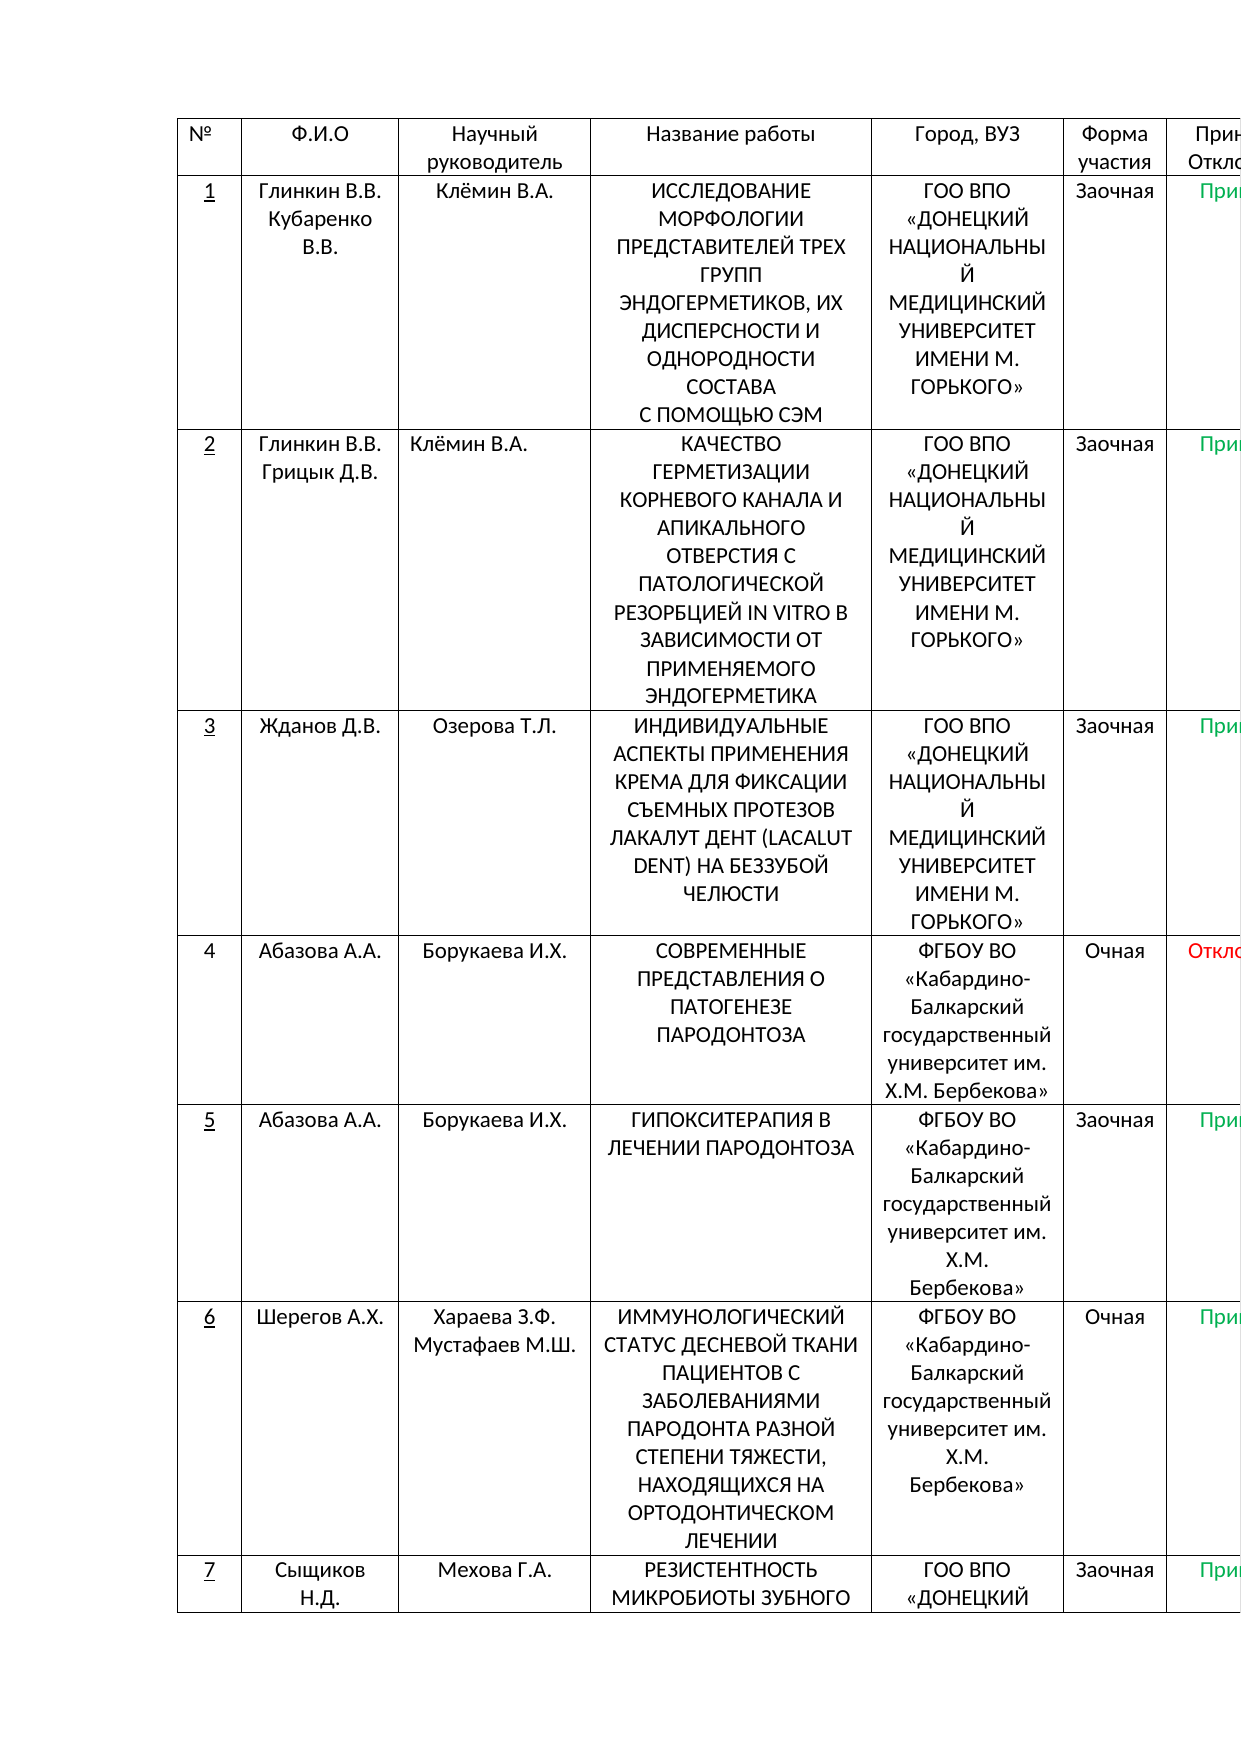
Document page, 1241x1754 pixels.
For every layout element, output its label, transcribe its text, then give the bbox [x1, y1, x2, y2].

table_cell Борукаева И.Х. [399, 936, 590, 1104]
table_cell Клёмин В.А. [399, 176, 590, 428]
table_cell Клёмин В.А. [399, 430, 590, 710]
table_cell ФГБОУ ВО «Кабардино-Балкарский государственный университет им. Х.М. Бербекова» [872, 936, 1063, 1104]
table_cell Заочная [1064, 176, 1166, 428]
table_cell ГОО ВПО «ДОНЕЦКИЙ НАЦИОНАЛЬНЫЙ МЕДИЦИНСКИЙ УНИВЕРСИТЕТ ИМЕНИ М. ГОРЬКОГО» [872, 430, 1063, 710]
table_header Город, ВУЗ [872, 119, 1063, 175]
table_header Форма участия [1064, 119, 1166, 175]
table_header Название работы [591, 119, 871, 175]
table_cell Борукаева И.Х. [399, 1105, 590, 1301]
table_cell 4 [178, 936, 241, 1104]
table_cell Глинкин В.В. Кубаренко В.В. [242, 176, 398, 428]
table_cell Принята [1167, 430, 1240, 710]
table_cell Сыщиков Н.Д. [242, 1556, 398, 1612]
table_cell ГОО ВПО «ДОНЕЦКИЙ НАЦИОНАЛЬНЫЙ МЕДИЦИНСКИЙ УНИВЕРСИТЕТ ИМЕНИ М. ГОРЬКОГО» [872, 711, 1063, 935]
table_cell ФГБОУ ВО «Кабардино-Балкарский государственный университет им. Х.М. Бербекова» [872, 1302, 1063, 1554]
table_cell Глинкин В.В. Грицык Д.В. [242, 430, 398, 710]
table_cell Жданов Д.В. [242, 711, 398, 935]
table_cell Принята [1167, 1556, 1240, 1612]
table_cell Принята [1167, 176, 1240, 428]
table_cell 7 [178, 1556, 241, 1612]
table_cell 6 [178, 1302, 241, 1554]
table_cell СОВРЕМЕННЫЕ ПРЕДСТАВЛЕНИЯ О ПАТОГЕНЕЗЕ ПАРОДОНТОЗА [591, 936, 871, 1104]
table_cell Заочная [1064, 1556, 1166, 1612]
table_cell Заочная [1064, 430, 1166, 710]
table_cell Отклонена [1167, 936, 1240, 1104]
table_cell ГОО ВПО «ДОНЕЦКИЙ НАЦИОНАЛЬНЫЙ МЕДИЦИНСКИЙ УНИВЕРСИТЕТ ИМЕНИ М. ГОРЬКОГО» [872, 176, 1063, 428]
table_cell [872, 1556, 1063, 1612]
table_cell Абазова А.А. [242, 1105, 398, 1301]
table_cell КАЧЕСТВО ГЕРМЕТИЗАЦИИ КОРНЕВОГО КАНАЛА И АПИКАЛЬНОГО ОТВЕРСТИЯ С ПАТОЛОГИЧЕСКОЙ РЕЗОРБЦИЕЙ IN VITRO В ЗАВИСИМОСТИ ОТ ПРИМЕНЯЕМОГО ЭНДОГЕРМЕТИКА [591, 430, 871, 710]
table_cell 1 [178, 176, 241, 428]
table_cell 2 [178, 430, 241, 710]
table_cell Хараева З.Ф. Мустафаев М.Ш. [399, 1302, 590, 1554]
table_cell ИММУНОЛОГИЧЕСКИЙ СТАТУС ДЕСНЕВОЙ ТКАНИ ПАЦИЕНТОВ С ЗАБОЛЕВАНИЯМИ ПАРОДОНТА РАЗНОЙ СТЕПЕНИ ТЯЖЕСТИ, НАХОДЯЩИХСЯ НА ОРТОДОНТИЧЕСКОМ ЛЕЧЕНИИ [591, 1302, 871, 1554]
table_header Научный руководитель [399, 119, 590, 175]
table_cell Принята [1167, 1105, 1240, 1301]
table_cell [591, 1556, 871, 1612]
table_cell Заочная [1064, 1105, 1166, 1301]
table_cell Мехова Г.А. [399, 1556, 590, 1612]
table_header № [178, 119, 241, 175]
table_cell ИССЛЕДОВАНИЕ МОРФОЛОГИИ ПРЕДСТАВИТЕЛЕЙ ТРЕХ ГРУПП ЭНДОГЕРМЕТИКОВ, ИХ ДИСПЕРСНОСТИ И ОДНОРОДНОСТИ СОСТАВА С ПОМОЩЬЮ СЭМ [591, 176, 871, 428]
table_cell Очная [1064, 1302, 1166, 1554]
table_cell ГИПОКСИТЕРАПИЯ В ЛЕЧЕНИИ ПАРОДОНТОЗА [591, 1105, 871, 1301]
table_cell Абазова А.А. [242, 936, 398, 1104]
table_cell ИНДИВИДУАЛЬНЫЕ АСПЕКТЫ ПРИМЕНЕНИЯ КРЕМА ДЛЯ ФИКСАЦИИ СЪЕМНЫХ ПРОТЕЗОВ ЛАКАЛУТ ДЕНТ (LACALUT DENT) НА БЕЗЗУБОЙ ЧЕЛЮСТИ [591, 711, 871, 935]
table_cell ФГБОУ ВО «Кабардино-Балкарский государственный университет им. Х.М. Бербекова» [872, 1105, 1063, 1301]
table_cell Озерова Т.Л. [399, 711, 590, 935]
table_header Принята/ Отклонена [1167, 119, 1240, 175]
table_cell 3 [178, 711, 241, 935]
table_cell Принята [1167, 1302, 1240, 1554]
table_cell Очная [1064, 936, 1166, 1104]
table_cell Заочная [1064, 711, 1166, 935]
table_cell Шерегов А.Х. [242, 1302, 398, 1554]
table_cell Принята [1167, 711, 1240, 935]
table_cell 5 [178, 1105, 241, 1301]
table_header Ф.И.О [242, 119, 398, 175]
